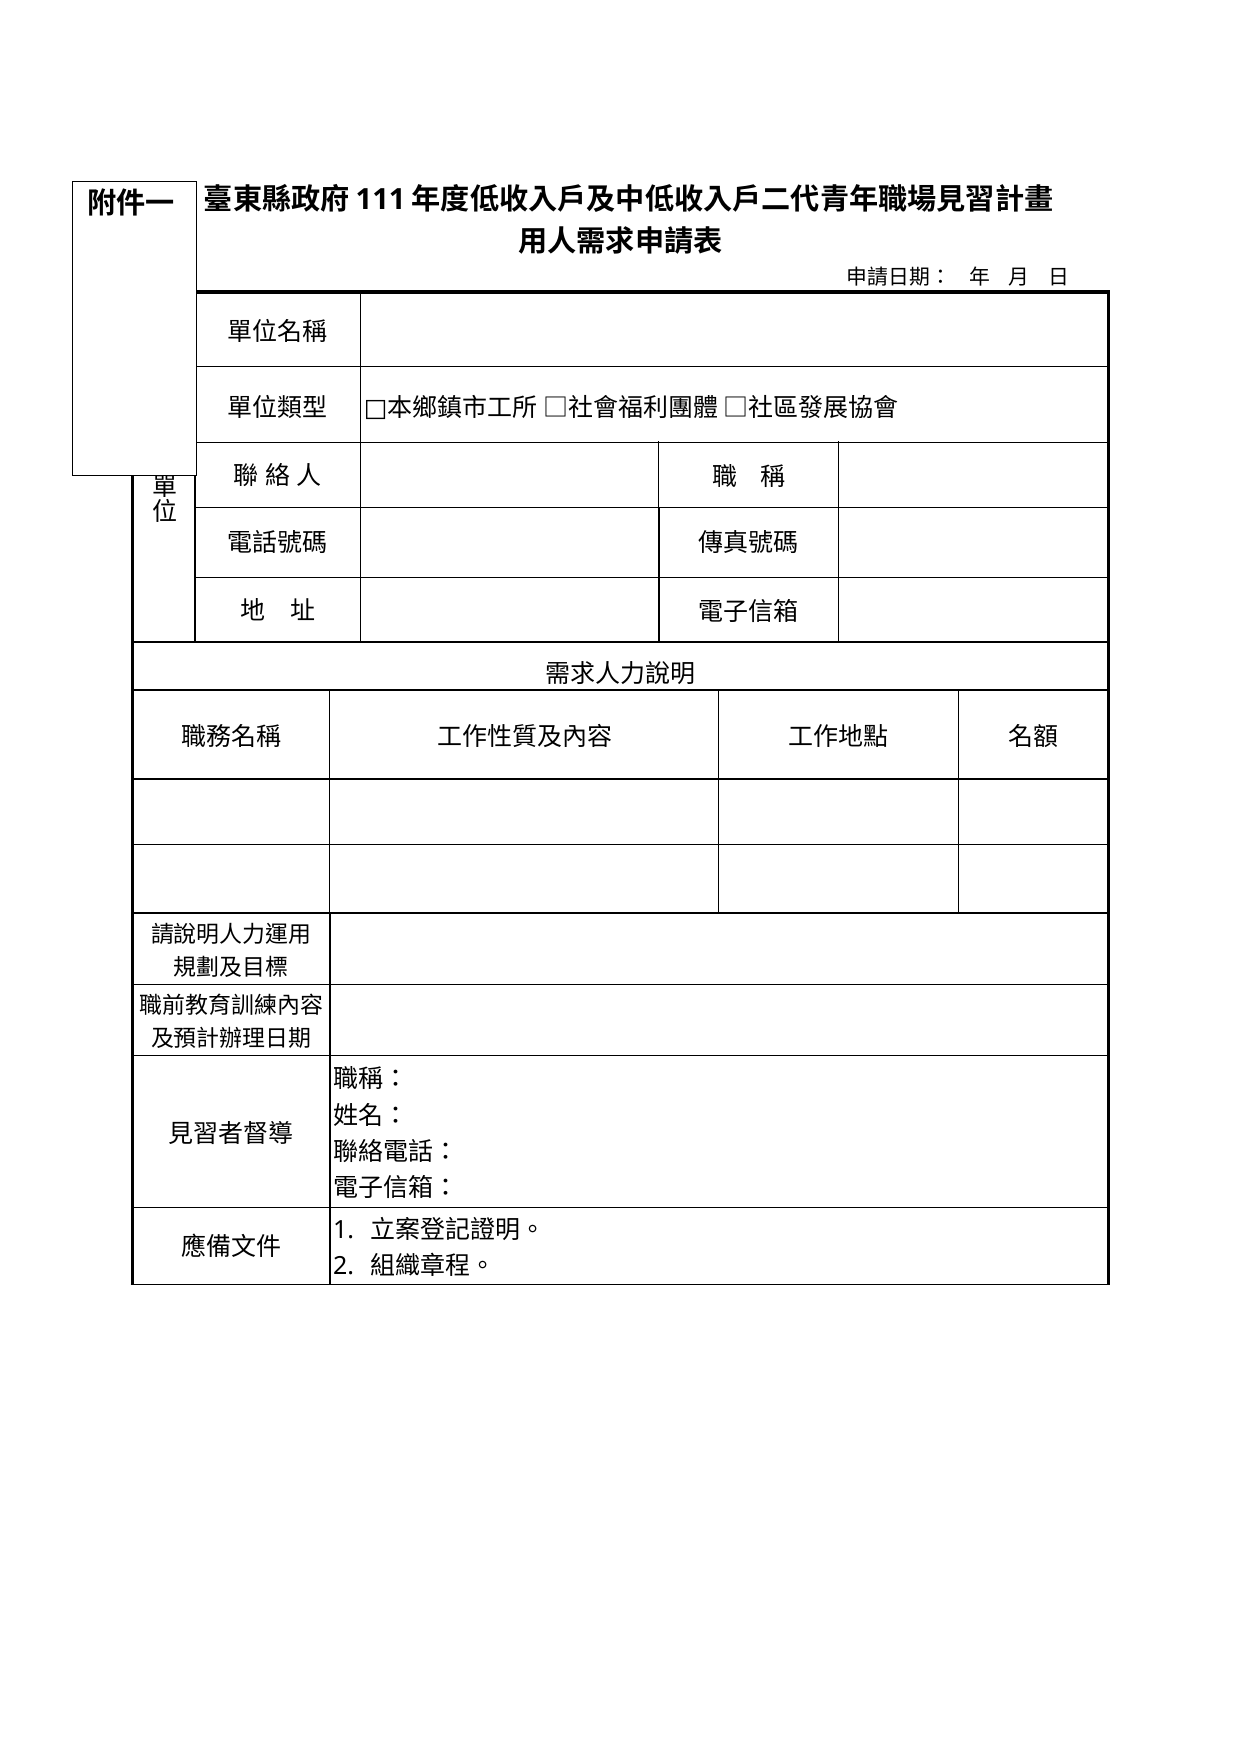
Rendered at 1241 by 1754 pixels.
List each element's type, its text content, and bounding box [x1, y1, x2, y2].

text 臺東縣政府111年度低收入戶及中低收入戶二代青年職場見習計畫 [204, 176, 1061, 218]
table_cell [331, 914, 1107, 984]
table_cell □本鄉鎮市工所 □社會福利團體 □社區發展協會 [361, 367, 1107, 441]
table_cell 職務名稱 [134, 691, 329, 778]
table_header 單位名稱 [197, 294, 360, 366]
text 申請日期： 年 月 日 [197, 260, 1069, 290]
table_cell [331, 985, 1107, 1055]
table_cell 應備文件 [134, 1208, 329, 1283]
table_cell [839, 443, 1107, 507]
table_cell 工作性質及內容 [330, 691, 718, 778]
table_cell 見習者督導 [134, 1056, 329, 1207]
table_cell [959, 780, 1107, 844]
table_cell [839, 508, 1107, 577]
table_cell 單位類型 [197, 367, 360, 441]
table_cell 職稱： 姓名： 聯絡電話： 電子信箱： [331, 1056, 1107, 1207]
table_cell 工作地點 [719, 691, 958, 778]
table_cell [330, 780, 718, 844]
table_cell 聯 絡 人 [196, 443, 360, 507]
table_cell 地 址 [196, 578, 360, 641]
table_header [361, 294, 1107, 366]
table_cell [719, 845, 958, 912]
table_cell [719, 780, 958, 844]
table_cell 傳真號碼 [660, 508, 838, 577]
table_cell 職前教育訓練內容及預計辦理日期 [134, 985, 329, 1055]
table_cell [134, 845, 329, 912]
table_cell 職 稱 [659, 443, 838, 507]
table_cell 請說明人力運用 規劃及目標 [134, 914, 329, 984]
table_cell [361, 443, 658, 507]
table_header 申請單位 [134, 476, 194, 641]
table_cell [361, 578, 658, 641]
table_cell [330, 845, 718, 912]
text 用人需求申請表 [197, 218, 1069, 260]
table_cell [134, 780, 329, 844]
table_cell 需求人力說明 [134, 643, 1107, 689]
table_cell 電話號碼 [196, 508, 360, 577]
table_cell [959, 845, 1107, 912]
table_cell 電子信箱 [660, 578, 838, 641]
table_cell [839, 578, 1107, 641]
table_cell [361, 508, 658, 577]
table_cell 名額 [959, 691, 1107, 778]
table_cell 立案登記證明。 組織章程。 [331, 1208, 1107, 1283]
